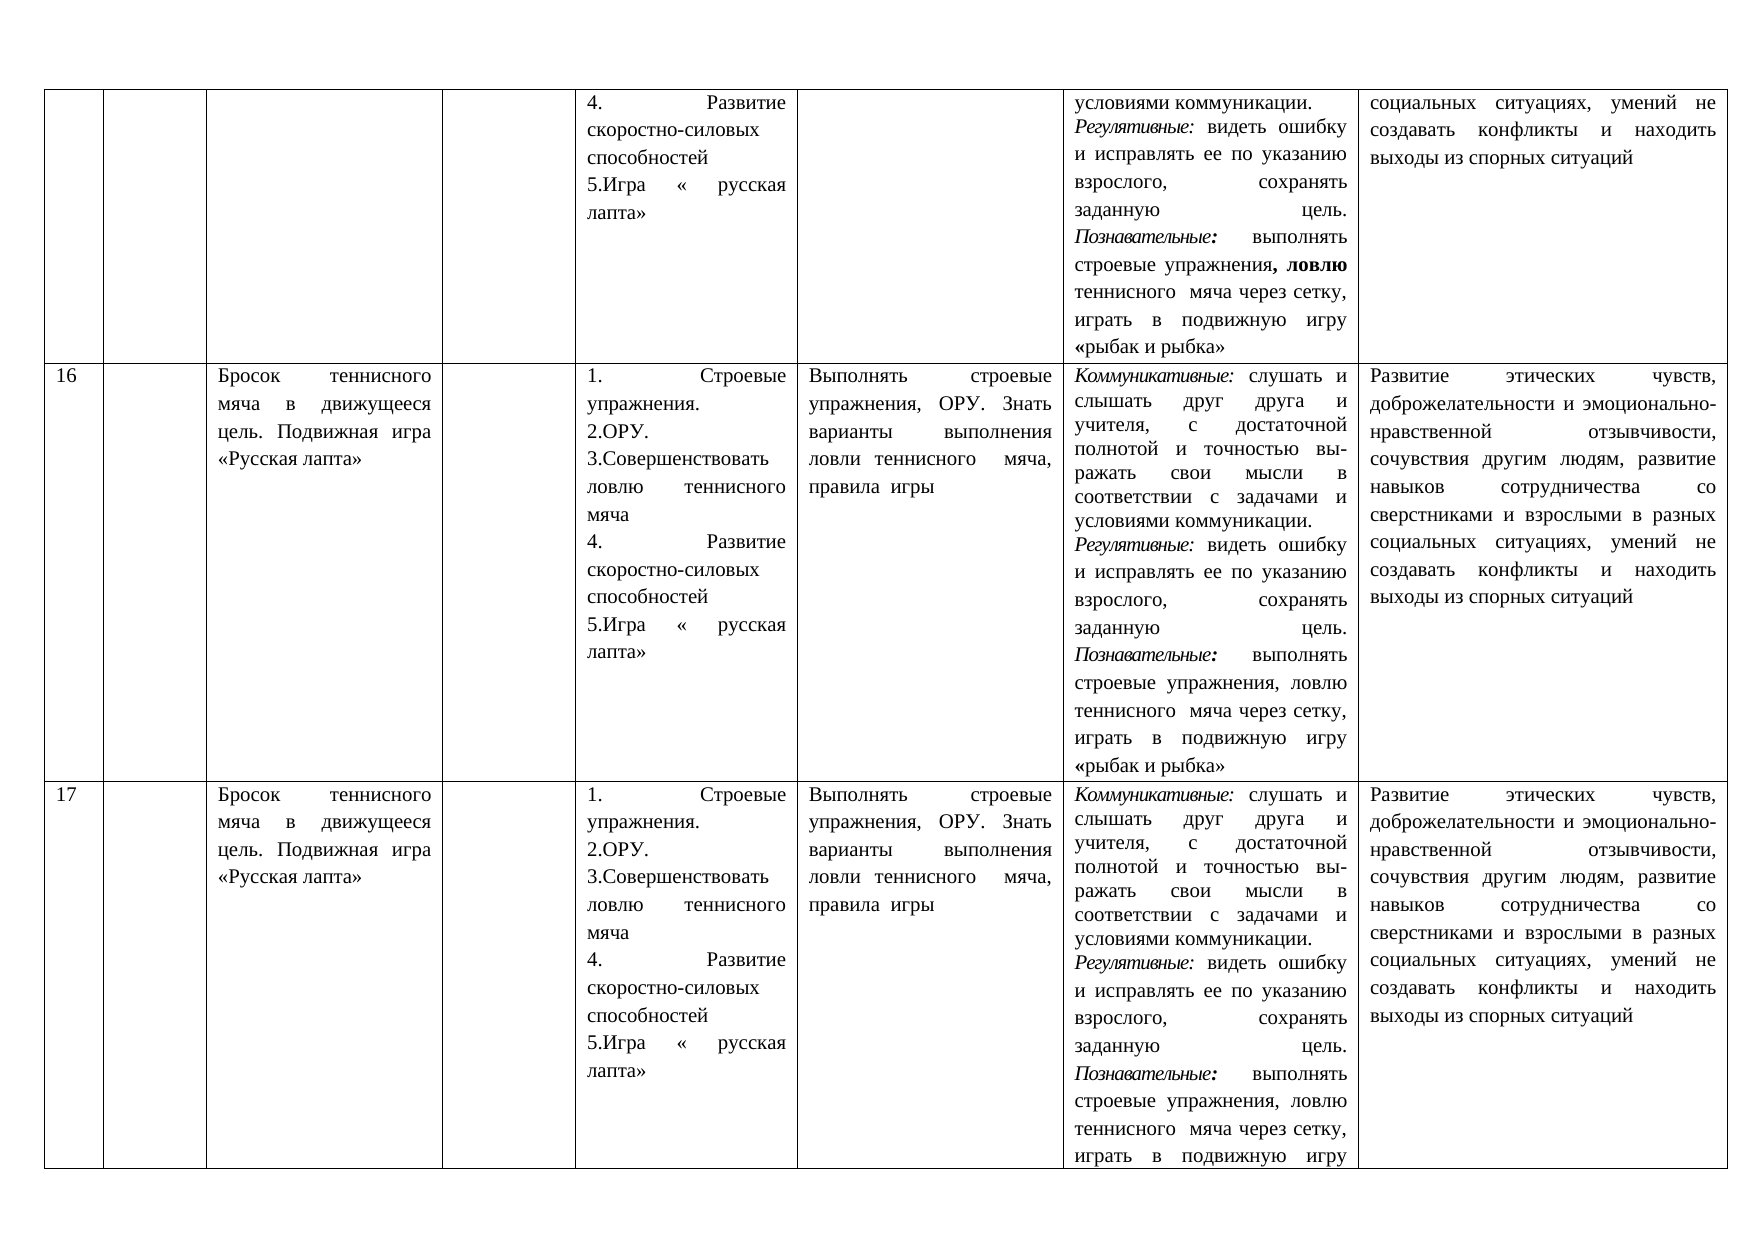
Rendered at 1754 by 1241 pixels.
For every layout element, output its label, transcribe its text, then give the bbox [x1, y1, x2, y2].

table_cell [798, 782, 1063, 1167]
table_cell 15 [45, 90, 103, 362]
table_cell 1. Строевые упражнения. 2.ОРУ. 3.Совершенствовать ловлю теннисного мяча 4. Развитие скоростно-силовых способностей 5.Игра « русская лапта» [576, 364, 797, 781]
table_cell [104, 364, 206, 781]
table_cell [1064, 90, 1358, 362]
table_cell [443, 90, 575, 362]
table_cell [1359, 90, 1727, 362]
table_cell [576, 90, 797, 362]
table_cell 16 [45, 364, 103, 781]
table_cell [443, 782, 575, 1167]
table_cell [443, 364, 575, 781]
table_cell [798, 90, 1063, 362]
table_cell [104, 90, 206, 362]
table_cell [1359, 782, 1727, 1167]
table_cell 17 [45, 782, 103, 1167]
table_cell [207, 782, 442, 1167]
table_cell [104, 782, 206, 1167]
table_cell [1064, 782, 1358, 1167]
table_cell Бросок теннисного мяча в движущееся цель. Подвижная игра «Русская лапта» [207, 364, 442, 781]
table_cell Выполнять строевые упражнения, ОРУ. Знать варианты выполнения ловли теннисного мяча, правила игры [798, 364, 1063, 781]
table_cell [207, 90, 442, 362]
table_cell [576, 782, 797, 1167]
